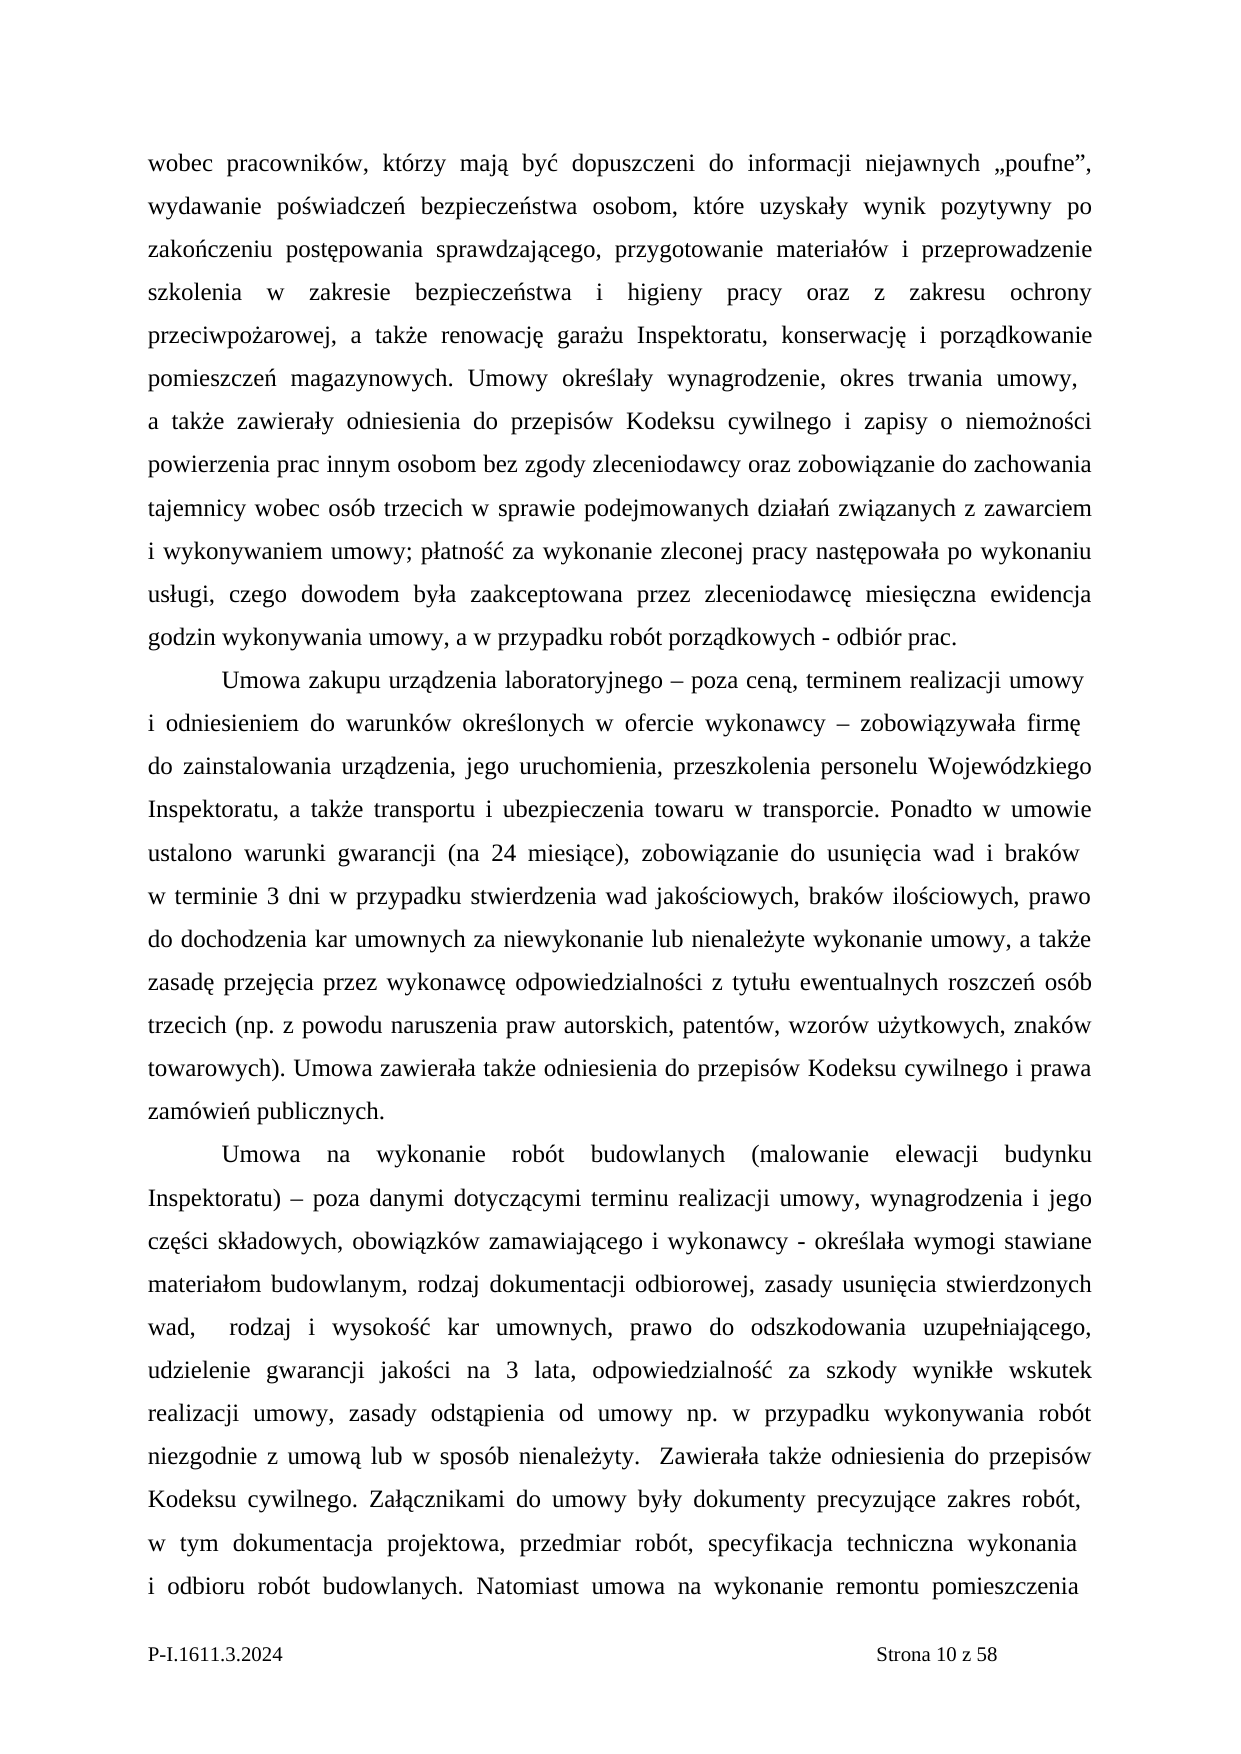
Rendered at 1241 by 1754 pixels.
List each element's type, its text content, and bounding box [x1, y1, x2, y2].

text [148, 1139, 1093, 1599]
text Umowa zakupu urządzenia laboratoryjnego – poza ceną, terminem realizacji umowy i odniesieniem do warunków określonych w ofercie wykonawcy – zobowiązywała firmę do zainstalowania urządzenia, jego uruchomienia, przeszkolenia personelu Wojewódzkiego Inspektoratu, a także transportu i ubezpieczenia towaru w transporcie. Ponadto w umowie ustalono warunki gwarancji (na 24 miesiące), zobowiązanie do usunięcia wad i braków w terminie 3 dni w przypadku stwierdzenia wad jakościowych, braków ilościowych, prawo do dochodzenia kar umownych za niewykonanie lub nienależyte wykonanie umowy, a także zasadę przejęcia przez wykonawcę odpowiedzialności z tytułu ewentualnych roszczeń osób trzecich (np. z powodu naruszenia praw autorskich, patentów, wzorów użytkowych, znaków towarowych). Umowa zawierała także odniesienia do przepisów Kodeksu cywilnego i prawa zamówień publicznych. [148, 665, 1093, 1125]
text Umowy cywilno-prawne ze składką na ubezpieczenie społeczne swoim przedmiotem obejmowały prowadzenie spraw związanych z obronnością kraju i zarządzaniem kryzysowym, ochronę informacji niejawnych, przeprowadzanie postępowań sprawdzających wobec pracowników, którzy mają być dopuszczeni do informacji niejawnych „poufne”, wydawanie poświadczeń bezpieczeństwa osobom, które uzyskały wynik pozytywny po zakończeniu postępowania sprawdzającego, przygotowanie materiałów i przeprowadzenie szkolenia w zakresie bezpieczeństwa i higieny pracy oraz z zakresu ochrony przeciwpożarowej, a także renowację garażu Inspektoratu, konserwację i porządkowanie pomieszczeń magazynowych. Umowy określały wynagrodzenie, okres trwania umowy, a także zawierały odniesienia do przepisów Kodeksu cywilnego i zapisy o niemożności powierzenia prac innym osobom bez zgody zleceniodawcy oraz zobowiązanie do zachowania tajemnicy wobec osób trzecich w sprawie podejmowanych działań związanych z zawarciem i wykonywaniem umowy; płatność za wykonanie zleconej pracy następowała po wykonaniu usługi, czego dowodem była zaakceptowana przez zleceniodawcę miesięczna ewidencja godzin wykonywania umowy, a w przypadku robót porządkowych - odbiór prac. [148, 148, 1093, 651]
